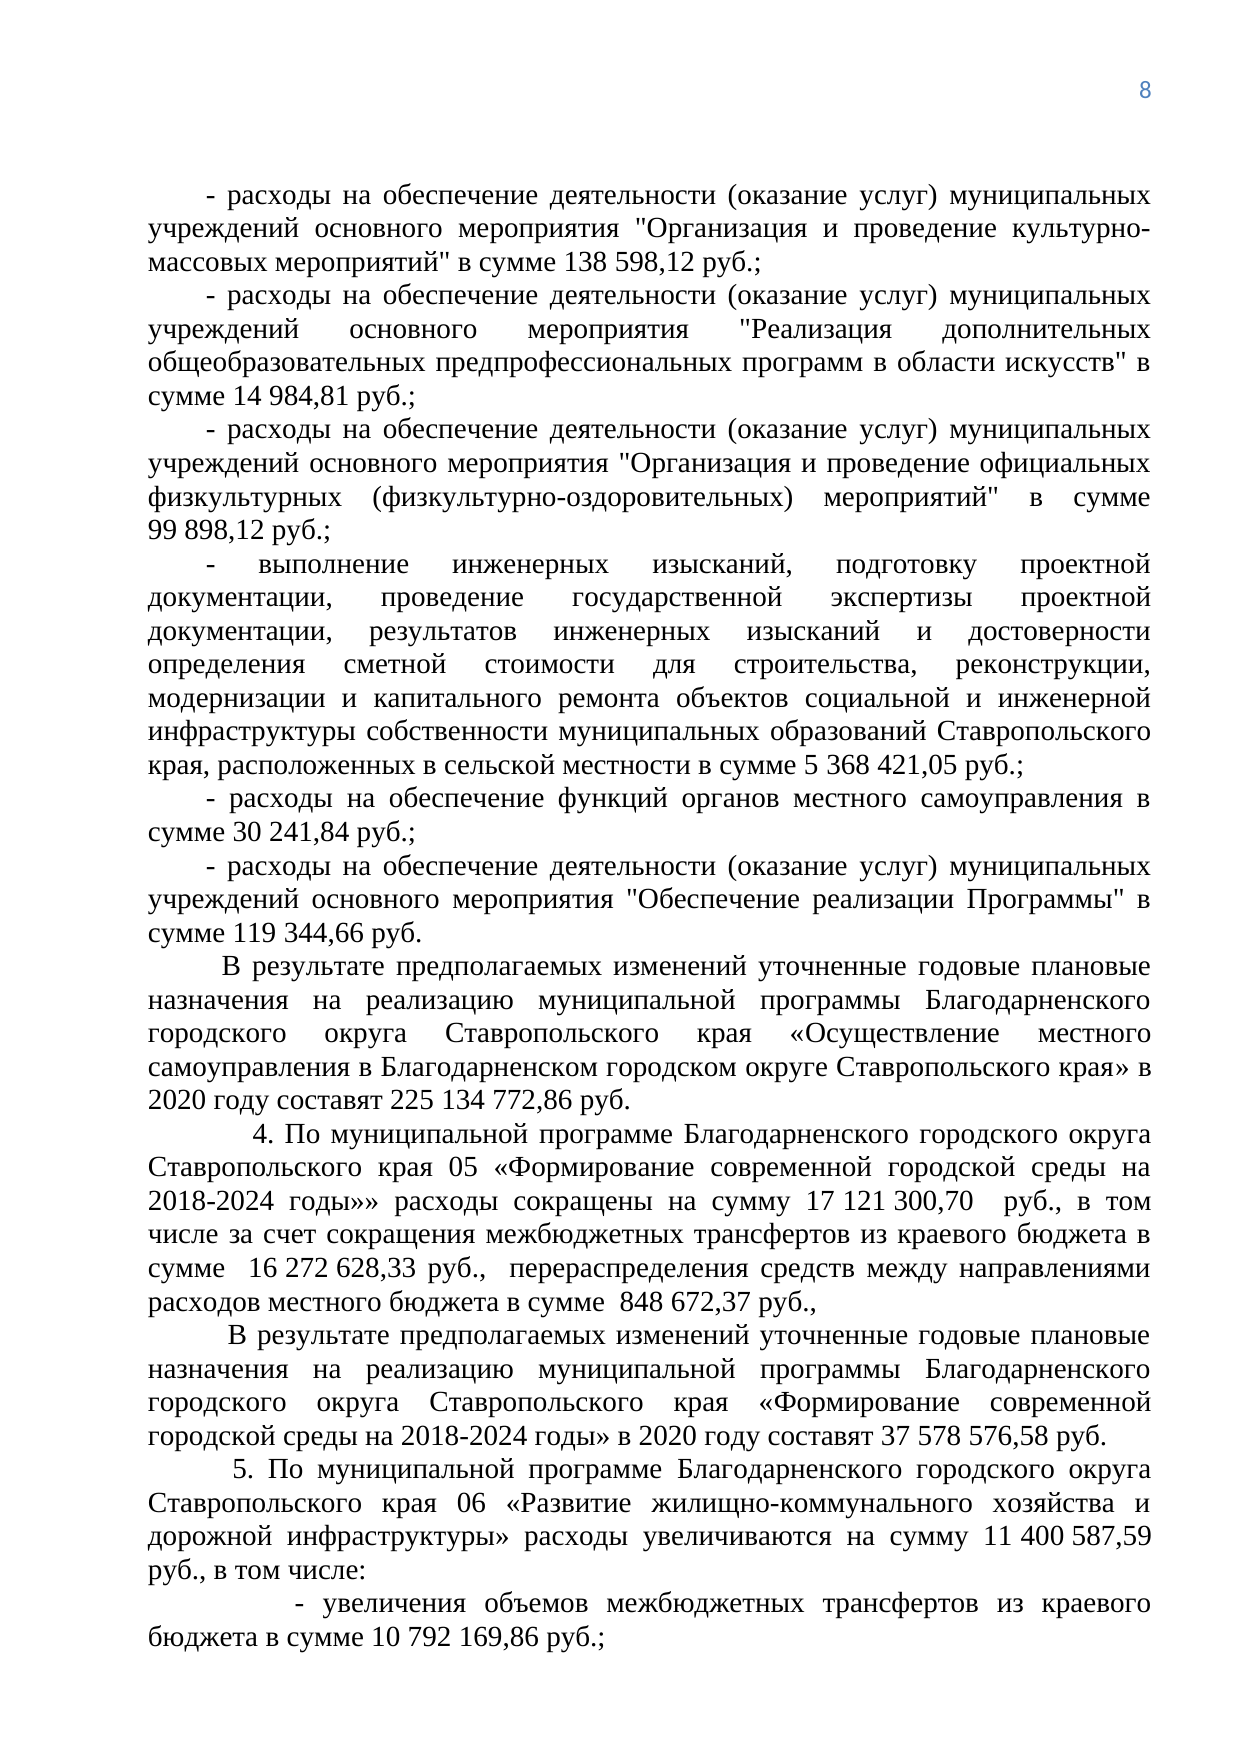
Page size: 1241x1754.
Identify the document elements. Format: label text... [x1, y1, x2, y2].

text - расходы на обеспечение функций органов местного самоуправления в сумме 30 241,84 руб.; [148, 781, 1152, 848]
text - расходы на обеспечение деятельности (оказание услуг) муниципальных учреждений основного мероприятия "Организация и проведение официальных физкультурных (физкультурно-оздоровительных) мероприятий" в сумме 99 898,12 руб.; [148, 412, 1152, 546]
text - расходы на обеспечение деятельности (оказание услуг) муниципальных учреждений основного мероприятия "Организация и проведение культурно-массовых мероприятий" в сумме 138 598,12 руб.; [148, 177, 1152, 277]
text - расходы на обеспечение деятельности (оказание услуг) муниципальных учреждений основного мероприятия "Обеспечение реализации Программы" в сумме 119 344,66 руб. [148, 848, 1152, 948]
text 5. По муниципальной программе Благодарненского городского округа Ставропольского края 06 «Развитие жилищно-коммунального хозяйства и дорожной инфраструктуры» расходы увеличиваются на сумму 11 400 587,59 руб., в том числе: [148, 1451, 1152, 1586]
text - увеличения объемов межбюджетных трансфертов из краевого бюджета в сумме 10 792 169,86 руб.; [148, 1586, 1152, 1653]
text В результате предполагаемых изменений уточненные годовые плановые назначения на реализацию муниципальной программы Благодарненского городского округа Ставропольского края «Осуществление местного самоуправления в Благодарненском городском округе Ставропольского края» в 2020 году составят 225 134 772,86 руб. [148, 948, 1152, 1116]
text - выполнение инженерных изысканий, подготовку проектной документации, проведение государственной экспертизы проектной документации, результатов инженерных изысканий и достоверности определения сметной стоимости для строительства, реконструкции, модернизации и капитального ремонта объектов социальной и инженерной инфраструктуры собственности муниципальных образований Ставропольского края, расположенных в сельской местности в сумме 5 368 421,05 руб.; [148, 546, 1152, 781]
text 4. По муниципальной программе Благодарненского городского округа Ставропольского края 05 «Формирование современной городской среды на 2018-2024 годы»» расходы сокращены на сумму 17 121 300,70 руб., в том числе за счет сокращения межбюджетных трансфертов из краевого бюджета в сумме 16 272 628,33 руб., перераспределения средств между направлениями расходов местного бюджета в сумме 848 672,37 руб., [148, 1116, 1152, 1317]
text В результате предполагаемых изменений уточненные годовые плановые назначения на реализацию муниципальной программы Благодарненского городского округа Ставропольского края «Формирование современной городской среды на 2018-2024 годы» в 2020 году составят 37 578 576,58 руб. [148, 1317, 1152, 1451]
text - расходы на обеспечение деятельности (оказание услуг) муниципальных учреждений основного мероприятия "Реализация дополнительных общеобразовательных предпрофессиональных программ в области искусств" в сумме 14 984,81 руб.; [148, 277, 1152, 412]
